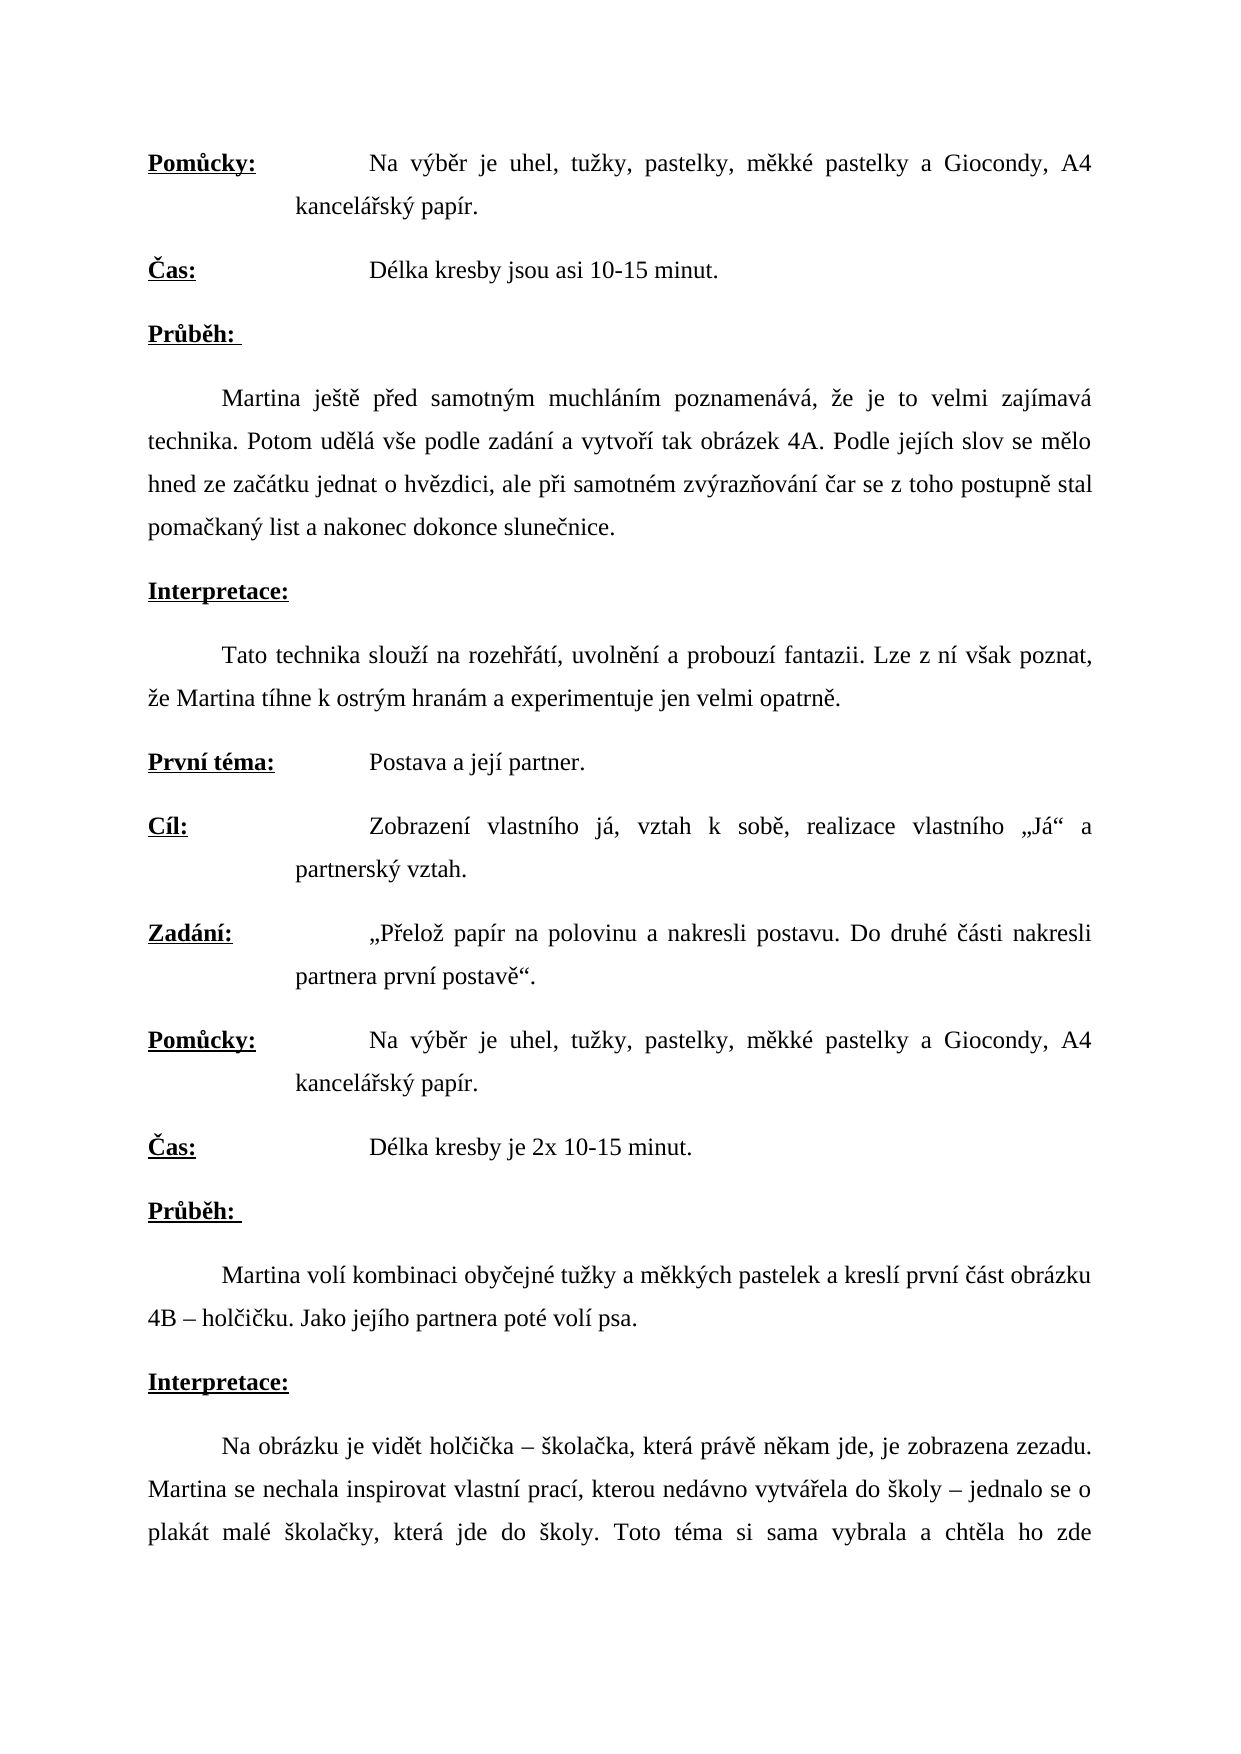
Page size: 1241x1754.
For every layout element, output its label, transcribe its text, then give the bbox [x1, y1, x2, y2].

text Martina volí kombinaci obyčejné tužky a měkkých pastelek a kreslí první část obrázku 4B – holčičku. Jako jejího partnera poté volí psa. [148, 1260, 1093, 1332]
text Cíl: Zobrazení vlastního já, vztah k sobě, realizace vlastního „Já“ a partnerský vztah. [148, 811, 1093, 883]
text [148, 1431, 1093, 1546]
text Interpretace: [148, 576, 1093, 605]
text První téma: Postava a její partner. [148, 747, 1093, 776]
text Průběh: [148, 1196, 1093, 1225]
text Tato technika slouží na rozehřátí, uvolnění a probouzí fantazii. Lze z ní však poznat, že Martina tíhne k ostrým hranám a experimentuje jen velmi opatrně. [148, 640, 1093, 712]
text Pomůcky: Na výběr je uhel, tužky, pastelky, měkké pastelky a Giocondy, A4 kancelářský papír. [148, 1025, 1093, 1097]
text Pomůcky: Na výběr je uhel, tužky, pastelky, měkké pastelky a Giocondy, A4 kancelářský papír. [148, 148, 1093, 219]
text Interpretace: [148, 1367, 1093, 1396]
text Průběh: [148, 319, 1093, 347]
text Martina ještě před samotným muchláním poznamenává, že je to velmi zajímavá technika. Potom udělá vše podle zadání a vytvoří tak obrázek 4A. Podle jejích slov se mělo hned ze začátku jednat o hvězdici, ale při samotném zvýrazňování čar se z toho postupně stal pomačkaný list a nakonec dokonce slunečnice. [148, 383, 1093, 541]
text Čas: Délka kresby je 2x 10-15 minut. [148, 1132, 1093, 1161]
text Zadání: „Přelož papír na polovinu a nakresli postavu. Do druhé části nakresli partnera první postavě“. [148, 918, 1093, 990]
text Čas: Délka kresby jsou asi 10-15 minut. [148, 255, 1093, 283]
